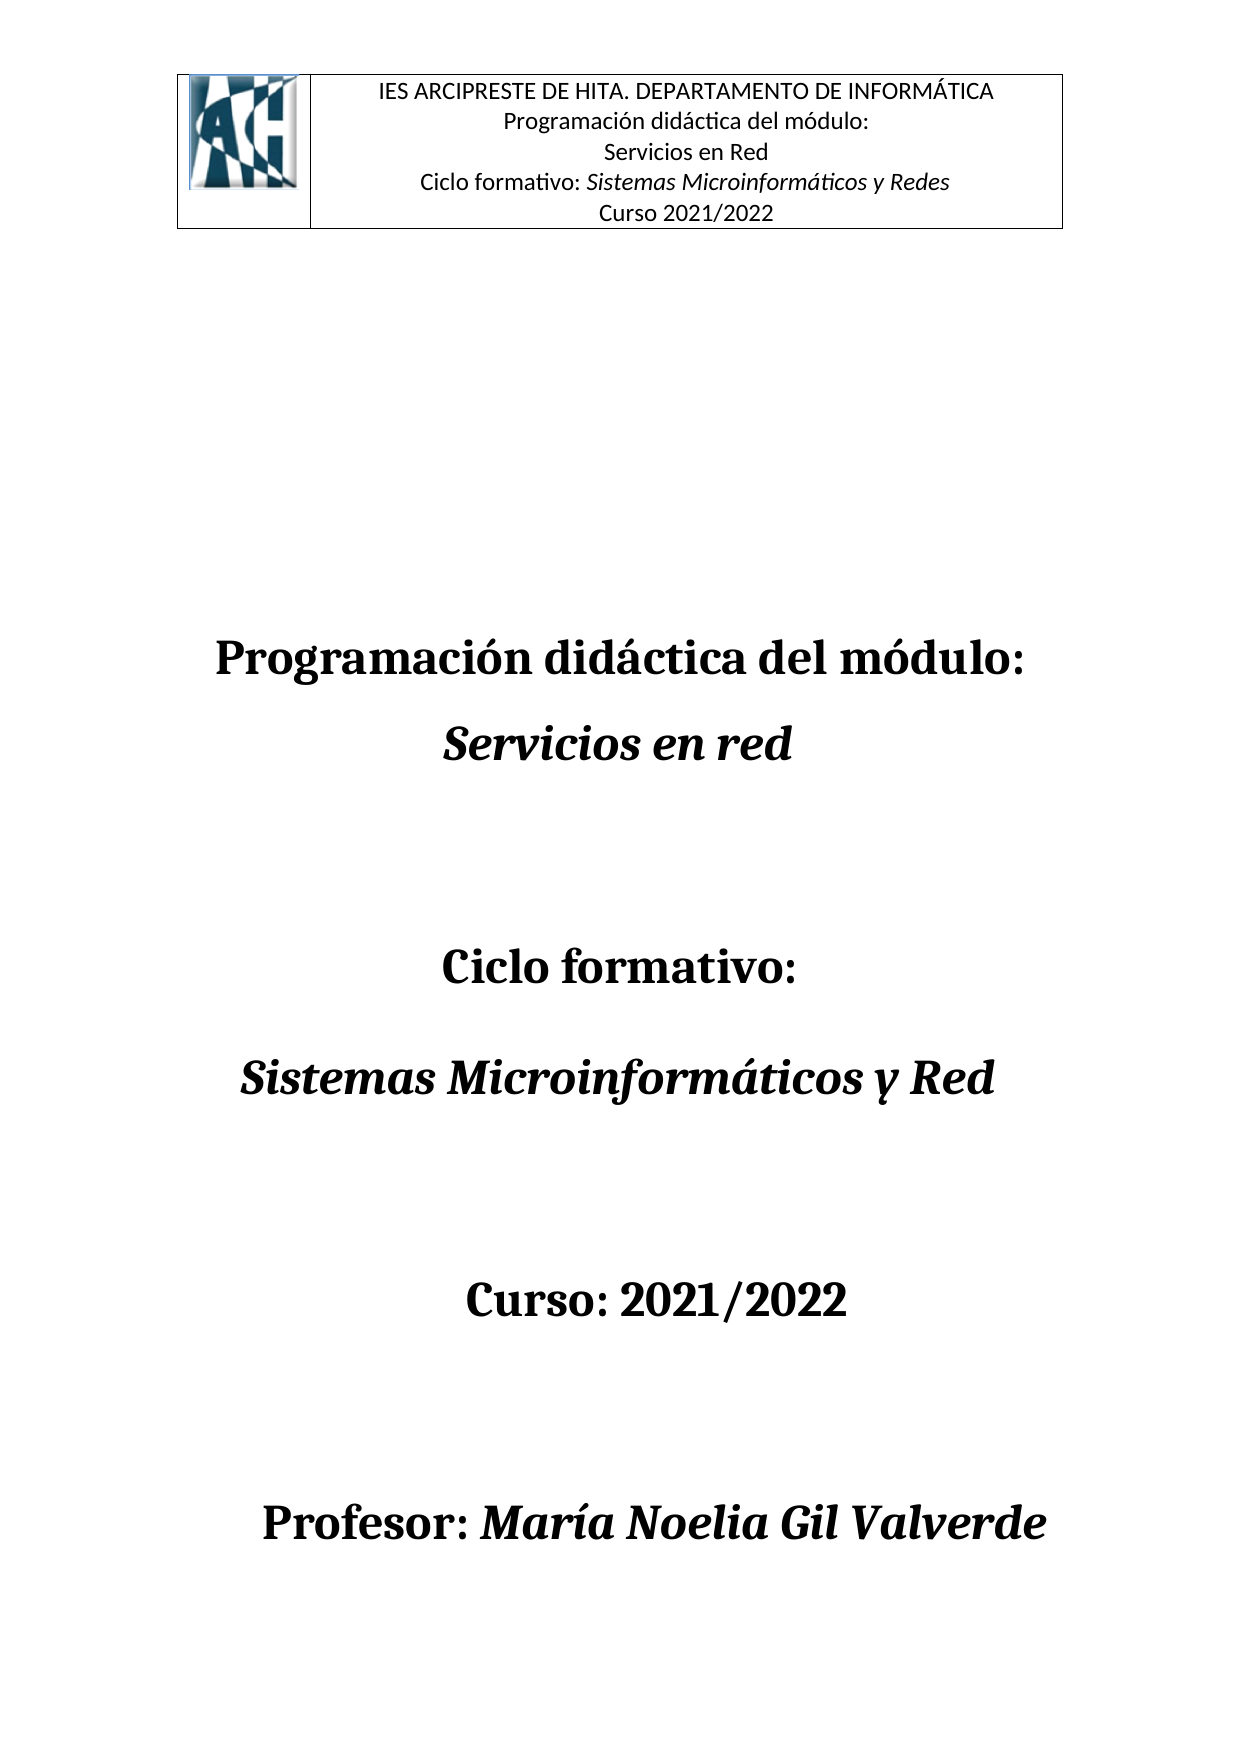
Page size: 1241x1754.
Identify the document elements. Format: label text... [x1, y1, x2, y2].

text Programación didáctica del módulo: Servicios en red [177, 629, 1063, 773]
text Curso: 2021/2022 [177, 1272, 1063, 1329]
picture [187, 74, 300, 190]
text Ciclo formativo: [177, 938, 1063, 996]
text Sistemas Microinformáticos y Red [177, 1049, 1063, 1107]
text Profesor: María Noelia Gil Valverde [177, 1494, 1063, 1552]
